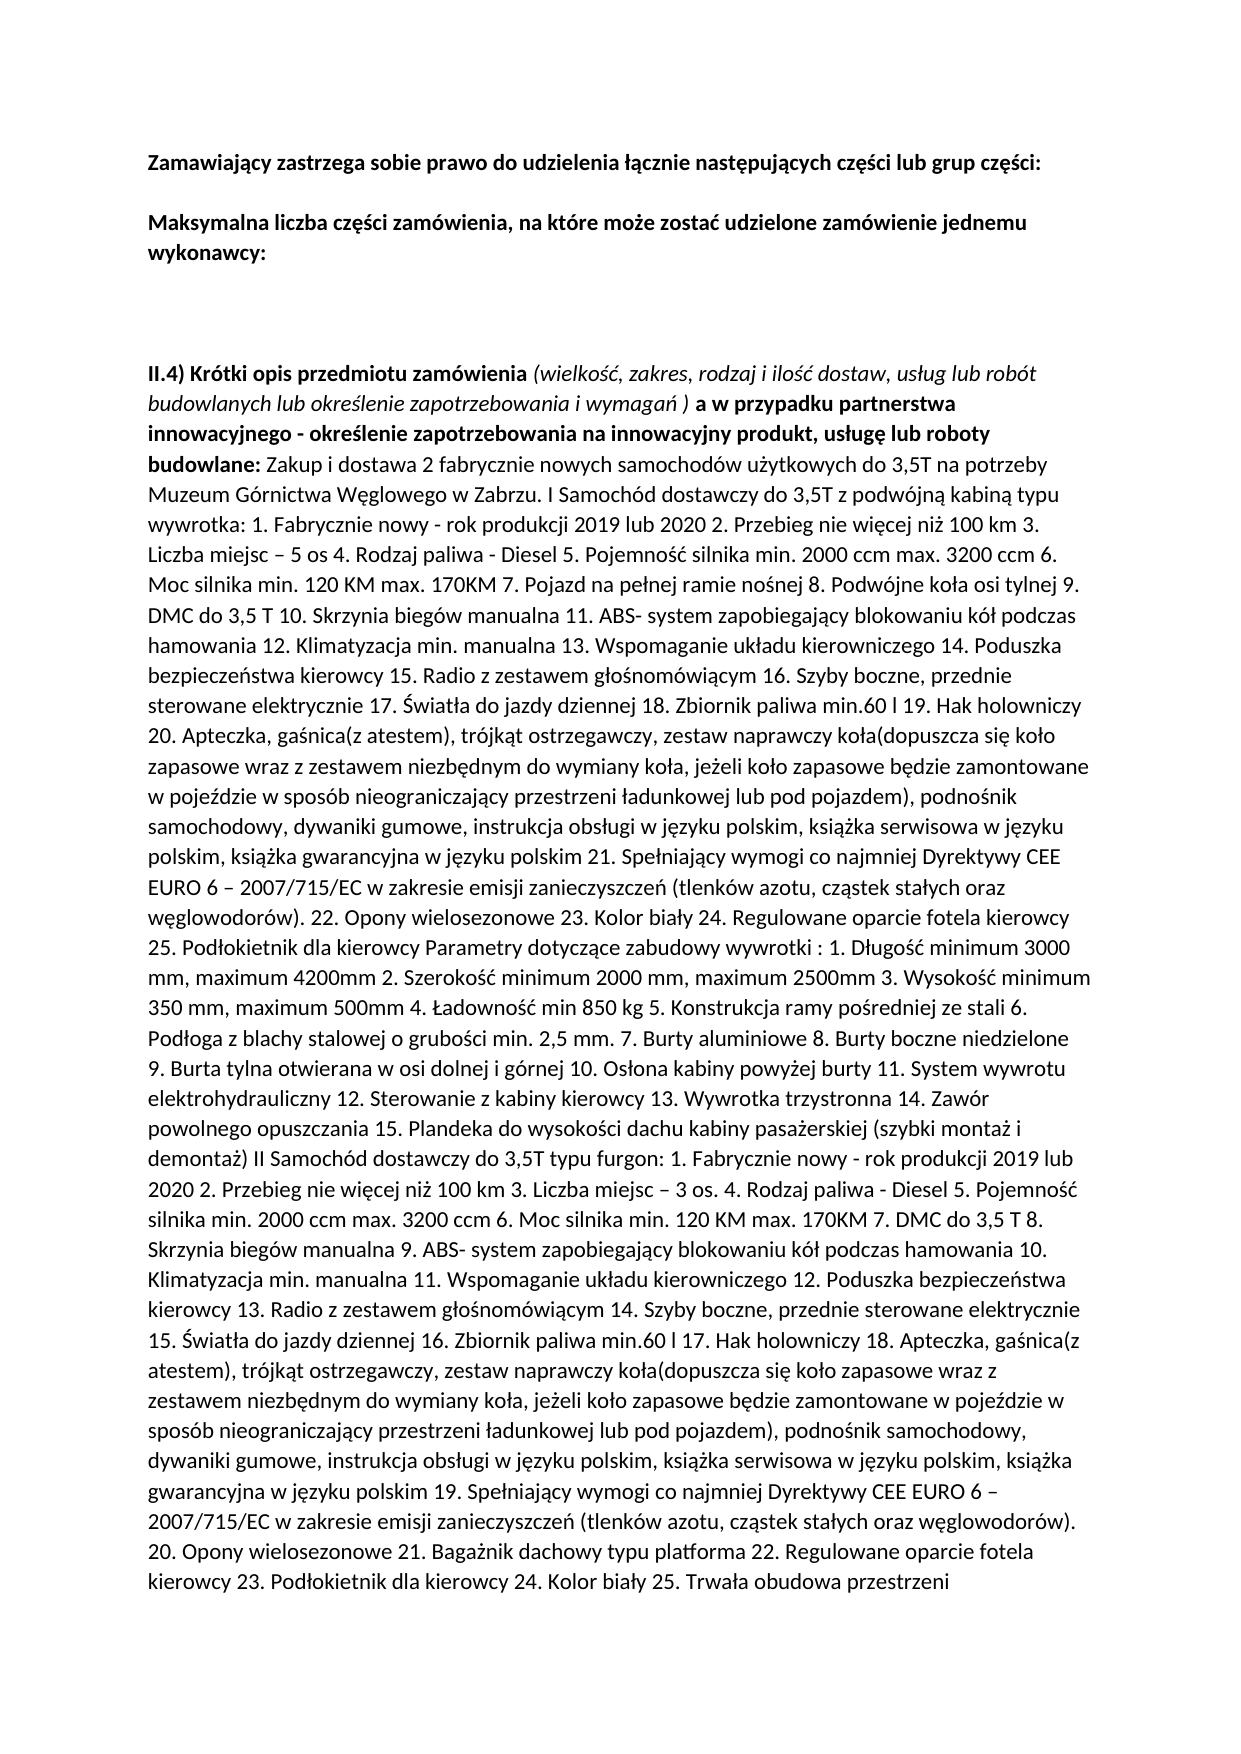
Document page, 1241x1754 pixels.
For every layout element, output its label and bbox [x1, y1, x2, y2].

text [148, 148, 1093, 1595]
